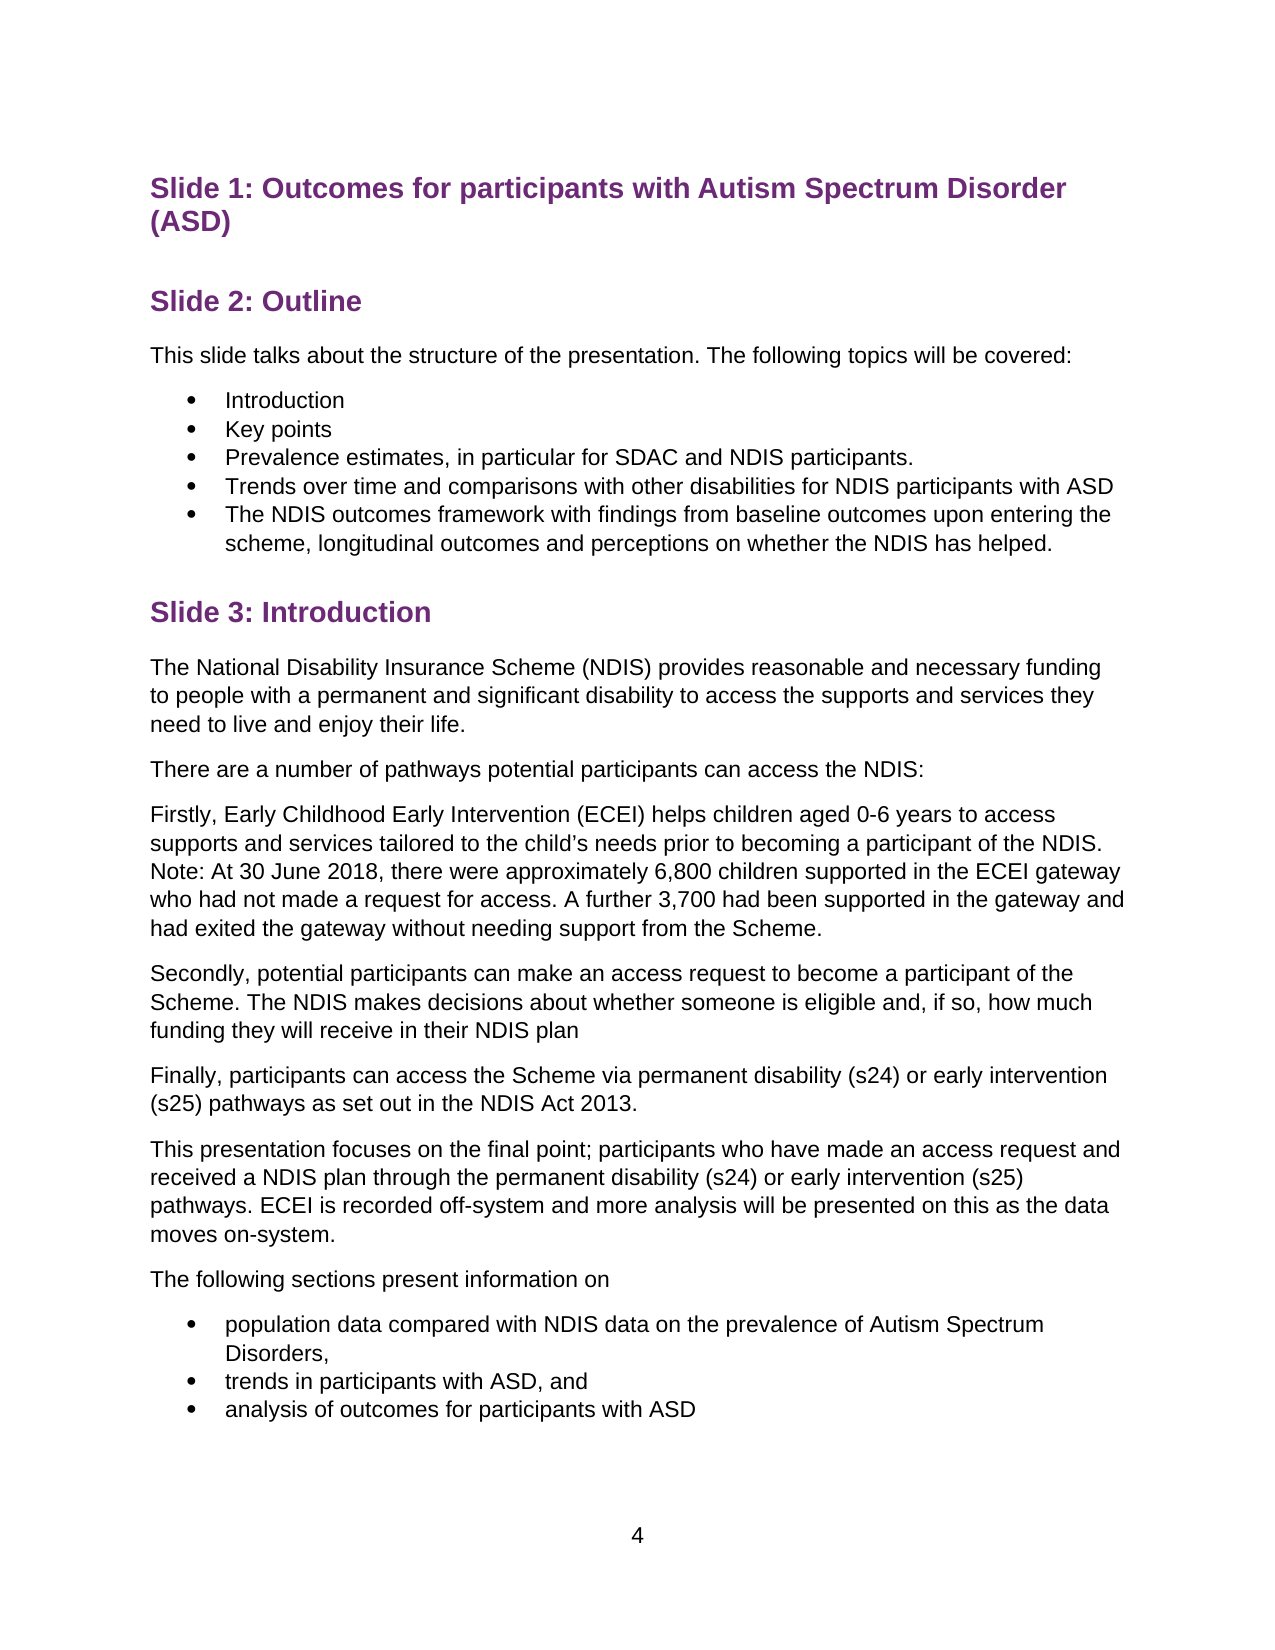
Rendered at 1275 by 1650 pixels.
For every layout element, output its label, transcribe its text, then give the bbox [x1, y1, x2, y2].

text Finally, participants can access the Scheme via permanent disability (s24) or early intervention (s25) pathways as set out in the NDIS Act 2013. [150, 1062, 1125, 1117]
subtitle Slide 1: Outcomes for participants with Autism Spectrum Disorder (ASD) [150, 171, 1125, 238]
text Firstly, Early Childhood Early Intervention (ECEI) helps children aged 0-6 years to access supports and services tailored to the child’s needs prior to becoming a participant of the NDIS. Note: At 30 June 2018, there were approximately 6,800 children supported in the ECEI gateway who had not made a request for access. A further 3,700 had been supported in the gateway and had exited the gateway without needing support from the Scheme. [150, 801, 1125, 941]
list The NDIS outcomes framework with findings from baseline outcomes upon entering the scheme, longitudinal outcomes and perceptions on whether the NDIS has helped. [187, 501, 1125, 556]
list trends in participants with ASD, and [187, 1368, 1125, 1394]
list Key points [187, 416, 1125, 442]
text There are a number of pathways potential participants can access the NDIS: [150, 756, 1125, 782]
list Trends over time and comparisons with other disabilities for NDIS participants with ASD [187, 473, 1125, 499]
list population data compared with NDIS data on the prevalence of Autism Spectrum Disorders, [187, 1311, 1125, 1366]
list Prevalence estimates, in particular for SDAC and NDIS participants. [187, 444, 1125, 471]
text Secondly, potential participants can make an access request to become a participant of the Scheme. The NDIS makes decisions about whether someone is eligible and, if so, how much funding they will receive in their NDIS plan [150, 960, 1125, 1043]
subtitle Slide 2: Outline [150, 284, 1125, 317]
list analysis of outcomes for participants with ASD [187, 1396, 1125, 1423]
text This slide talks about the structure of the presentation. The following topics will be covered: [150, 342, 1125, 369]
text The following sections present information on [150, 1266, 1125, 1292]
subtitle Slide 3: Introduction [150, 596, 1125, 629]
list Introduction [187, 387, 1125, 414]
text The National Disability Insurance Scheme (NDIS) provides reasonable and necessary funding to people with a permanent and significant disability to access the supports and services they need to live and enjoy their life. [150, 654, 1125, 737]
text This presentation focuses on the final point; participants who have made an access request and received a NDIS plan through the permanent disability (s24) or early intervention (s25) pathways. ECEI is recorded off-system and more analysis will be presented on this as the data moves on-system. [150, 1136, 1125, 1247]
